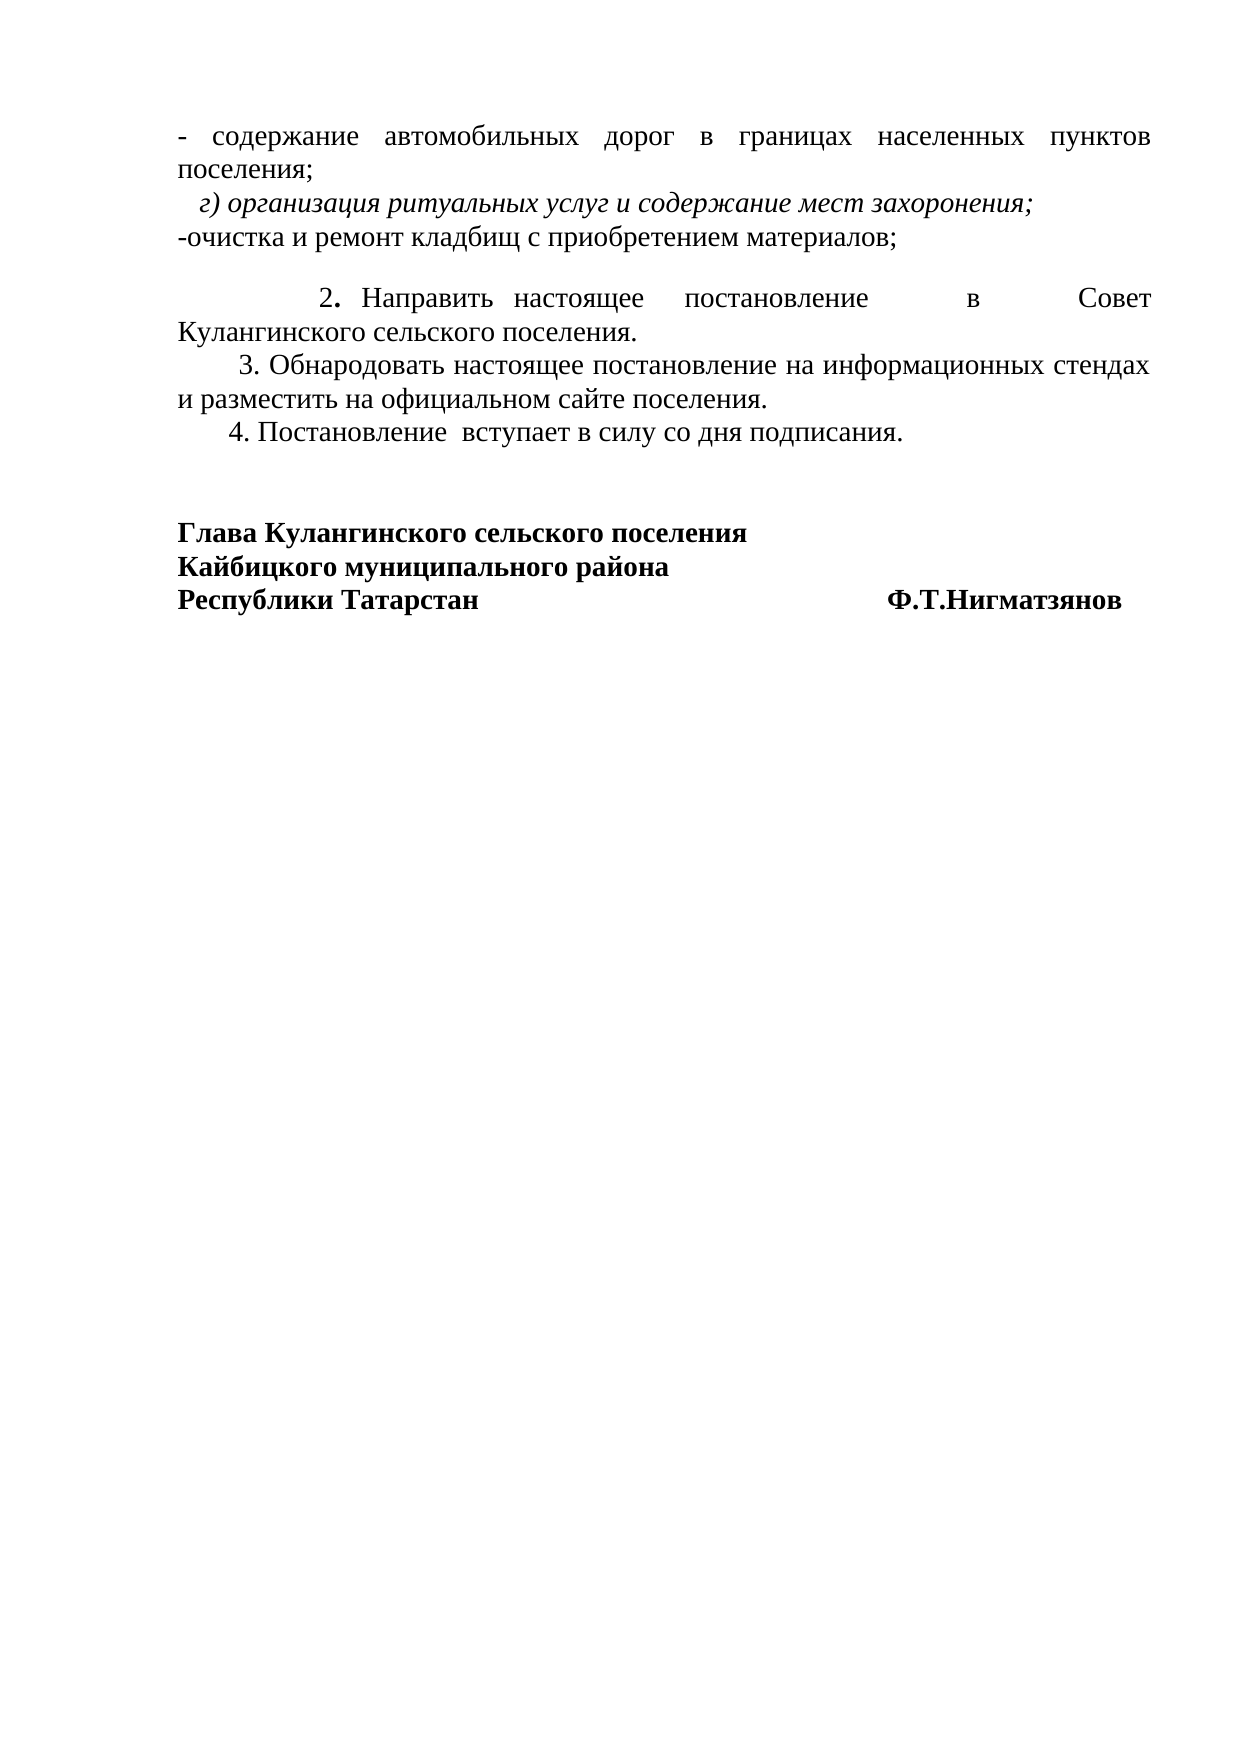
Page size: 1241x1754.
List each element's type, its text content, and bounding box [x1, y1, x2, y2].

text Глава Кулангинского сельского поселения [177, 515, 1152, 549]
text 2. Направить настоящее постановление в Совет Кулангинского сельского поселения. [177, 280, 1152, 347]
text г) организация ритуальных услуг и содержание мест захоронения; [177, 185, 1152, 219]
text 3. Обнародовать настоящее постановление на информационных стендах и разместить на официальном сайте поселения. [177, 347, 1152, 414]
text 4. Постановление вступает в силу со дня подписания. [177, 414, 1152, 448]
text -очистка и ремонт кладбищ с приобретением материалов; [177, 219, 1152, 252]
text Республики Татарстан Ф.Т.Нигматзянов [177, 582, 1152, 616]
text Кайбицкого муниципального района [177, 549, 1152, 582]
text - содержание автомобильных дорог в границах населенных пунктов поселения; [177, 118, 1152, 185]
